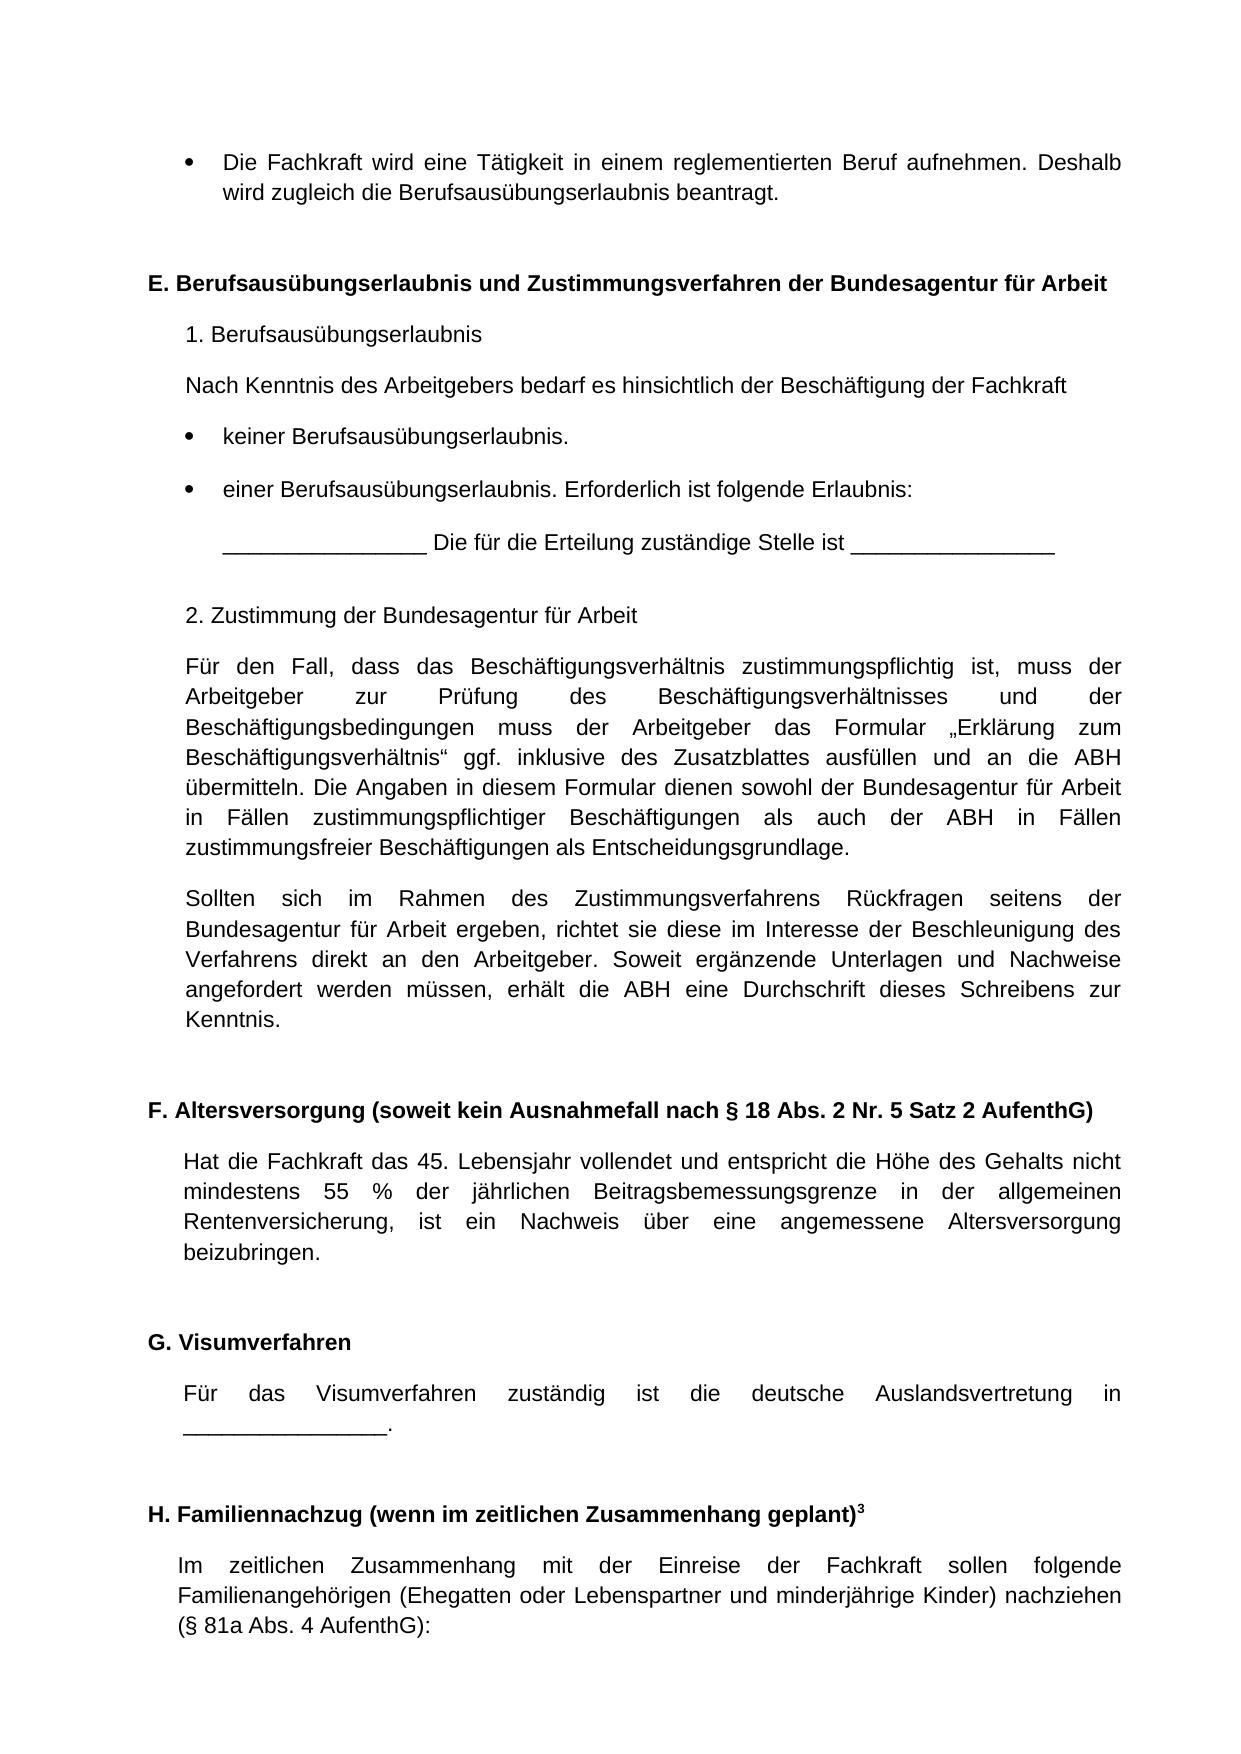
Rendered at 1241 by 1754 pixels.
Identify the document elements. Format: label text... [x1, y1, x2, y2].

text Für das Visumverfahren zuständig ist die deutsche Auslandsvertretung in ________________. [183, 1380, 1122, 1437]
list Die Fachkraft wird eine Tätigkeit in einem reglementierten Beruf aufnehmen. Deshalb wird zugleich die Berufsausübungserlaubnis beantragt. [185, 149, 1122, 206]
list keiner Berufsausübungserlaubnis. [185, 423, 1122, 449]
text Sollten sich im Rahmen des Zustimmungsverfahrens Rückfragen seitens der Bundesagentur für Arbeit ergeben, richtet sie diese im Interesse der Beschleunigung des Verfahrens direkt an den Arbeitgeber. Soweit ergänzende Unterlagen und Nachweise angefordert werden müssen, erhält die ABH eine Durchschrift dieses Schreibens zur Kenntnis. [185, 885, 1122, 1032]
text Hat die Fachkraft das 45. Lebensjahr vollendet und entspricht die Höhe des Gehalts nicht mindestens 55 % der jährlichen Beitragsbemessungsgrenze in der allgemeinen Rentenversicherung, ist ein Nachweis über eine angemessene Altersversorgung beizubringen. [183, 1148, 1122, 1265]
list einer Berufsausübungserlaubnis. Erforderlich ist folgende Erlaubnis: ________________ Die für die Erteilung zuständige Stelle ist ________________ [185, 476, 1122, 555]
text H. Familiennachzug (wenn im zeitlichen Zusammenhang geplant)3 [148, 1501, 1122, 1527]
text G. Visumverfahren [148, 1329, 1122, 1355]
text F. Altersversorgung (soweit kein Ausnahmefall nach § 18 Abs. 2 Nr. 5 Satz 2 AufenthG) [148, 1097, 1122, 1123]
text 2. Zustimmung der Bundesagentur für Arbeit [185, 602, 1122, 628]
text Für den Fall, dass das Beschäftigungsverhältnis zustimmungspflichtig ist, muss der Arbeitgeber zur Prüfung des Beschäftigungsverhältnisses und der Beschäftigungsbedingungen muss der Arbeitgeber das Formular „Erklärung zum Beschäftigungsverhältnis“ ggf. inklusive des Zusatzblattes ausfüllen und an die ABH übermitteln. Die Angaben in diesem Formular dienen sowohl der Bundesagentur für Arbeit in Fällen zustimmungspflichtiger Beschäftigungen als auch der ABH in Fällen zustimmungsfreier Beschäftigungen als Entscheidungsgrundlage. [185, 653, 1122, 861]
text Nach Kenntnis des Arbeitgebers bedarf es hinsichtlich der Beschäftigung der Fachkraft [185, 372, 1122, 398]
text E. Berufsausübungserlaubnis und Zustimmungsverfahren der Bundesagentur für Arbeit [148, 270, 1122, 296]
text Im zeitlichen Zusammenhang mit der Einreise der Fachkraft sollen folgende Familienangehörigen (Ehegatten oder Lebenspartner und minderjährige Kinder) nachziehen (§ 81a Abs. 4 AufenthG): [177, 1552, 1122, 1639]
text 1. Berufsausübungserlaubnis [185, 321, 1122, 347]
